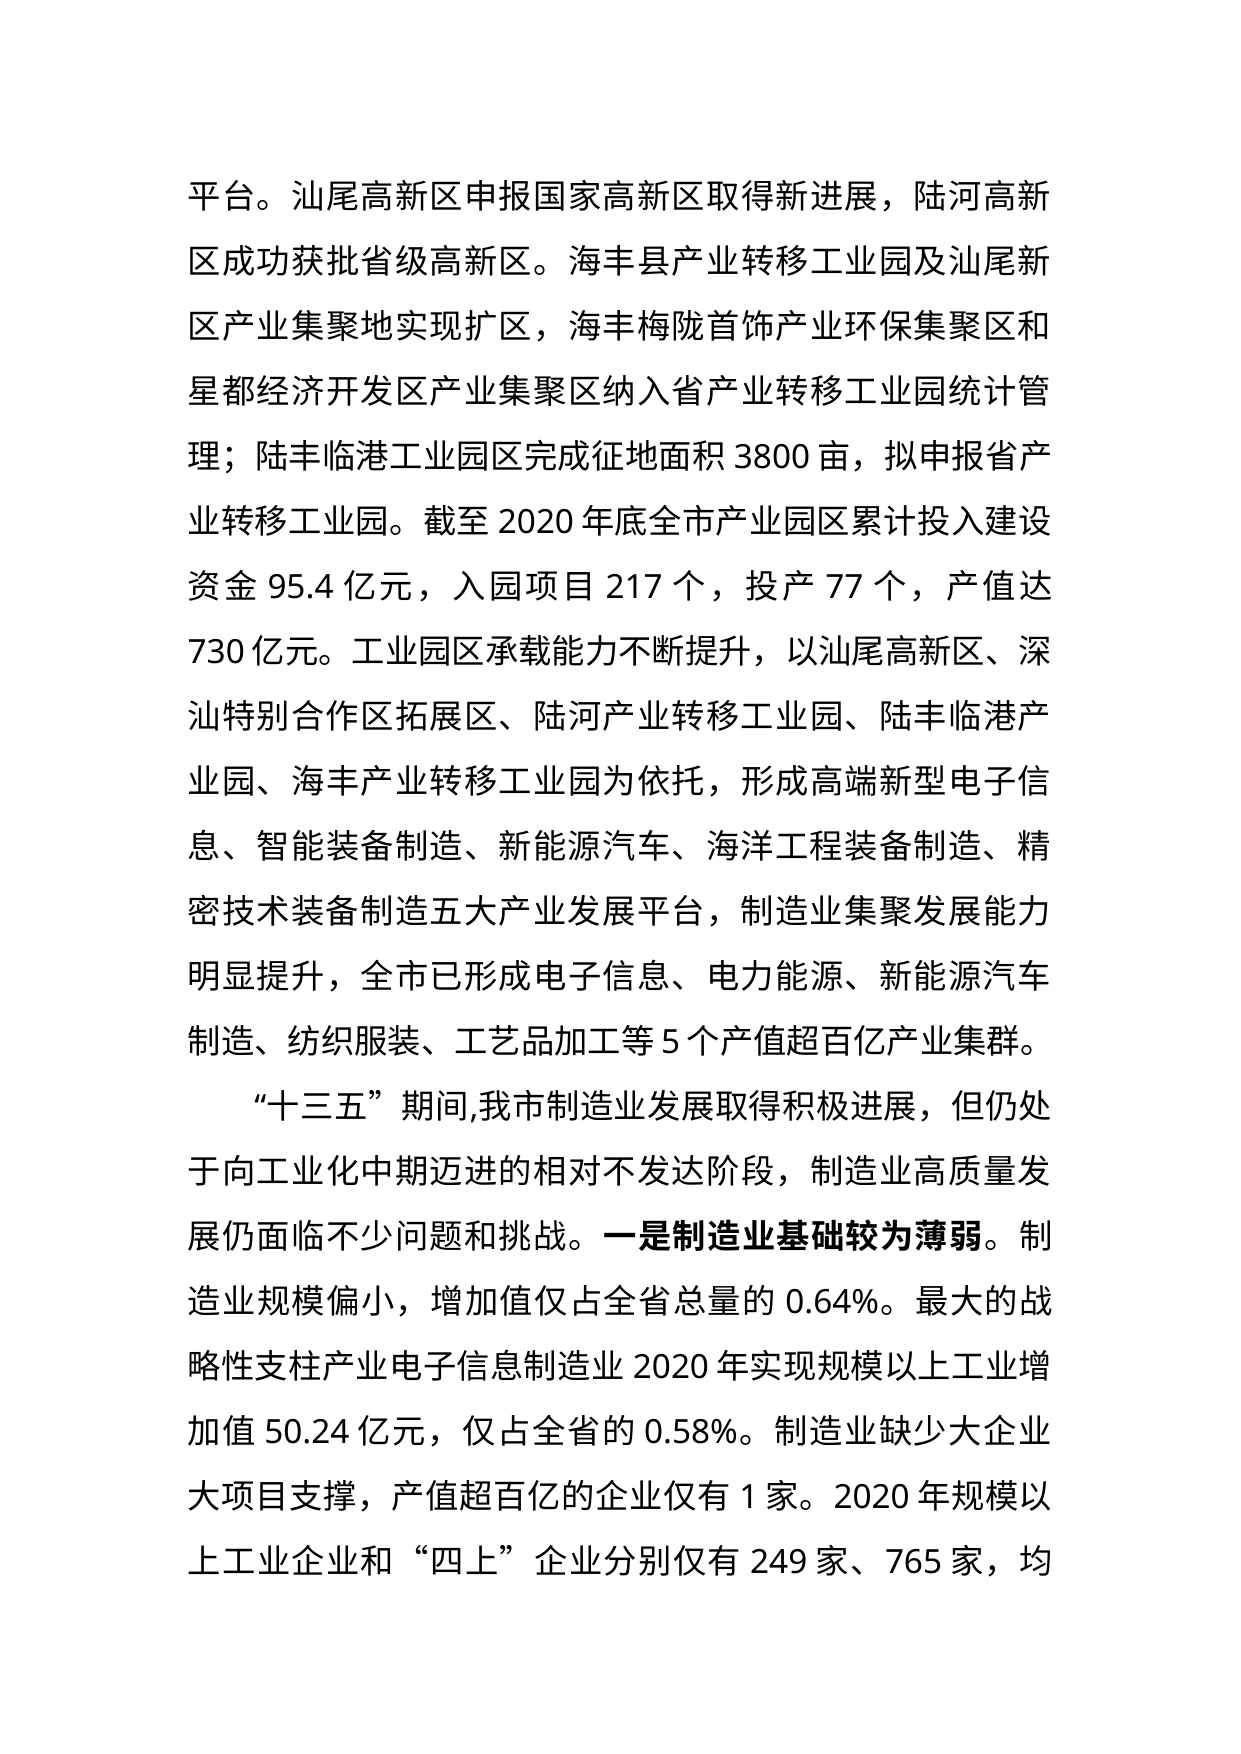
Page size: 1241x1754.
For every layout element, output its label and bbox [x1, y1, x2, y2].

text [187, 162, 1053, 1072]
text [187, 1072, 1053, 1592]
